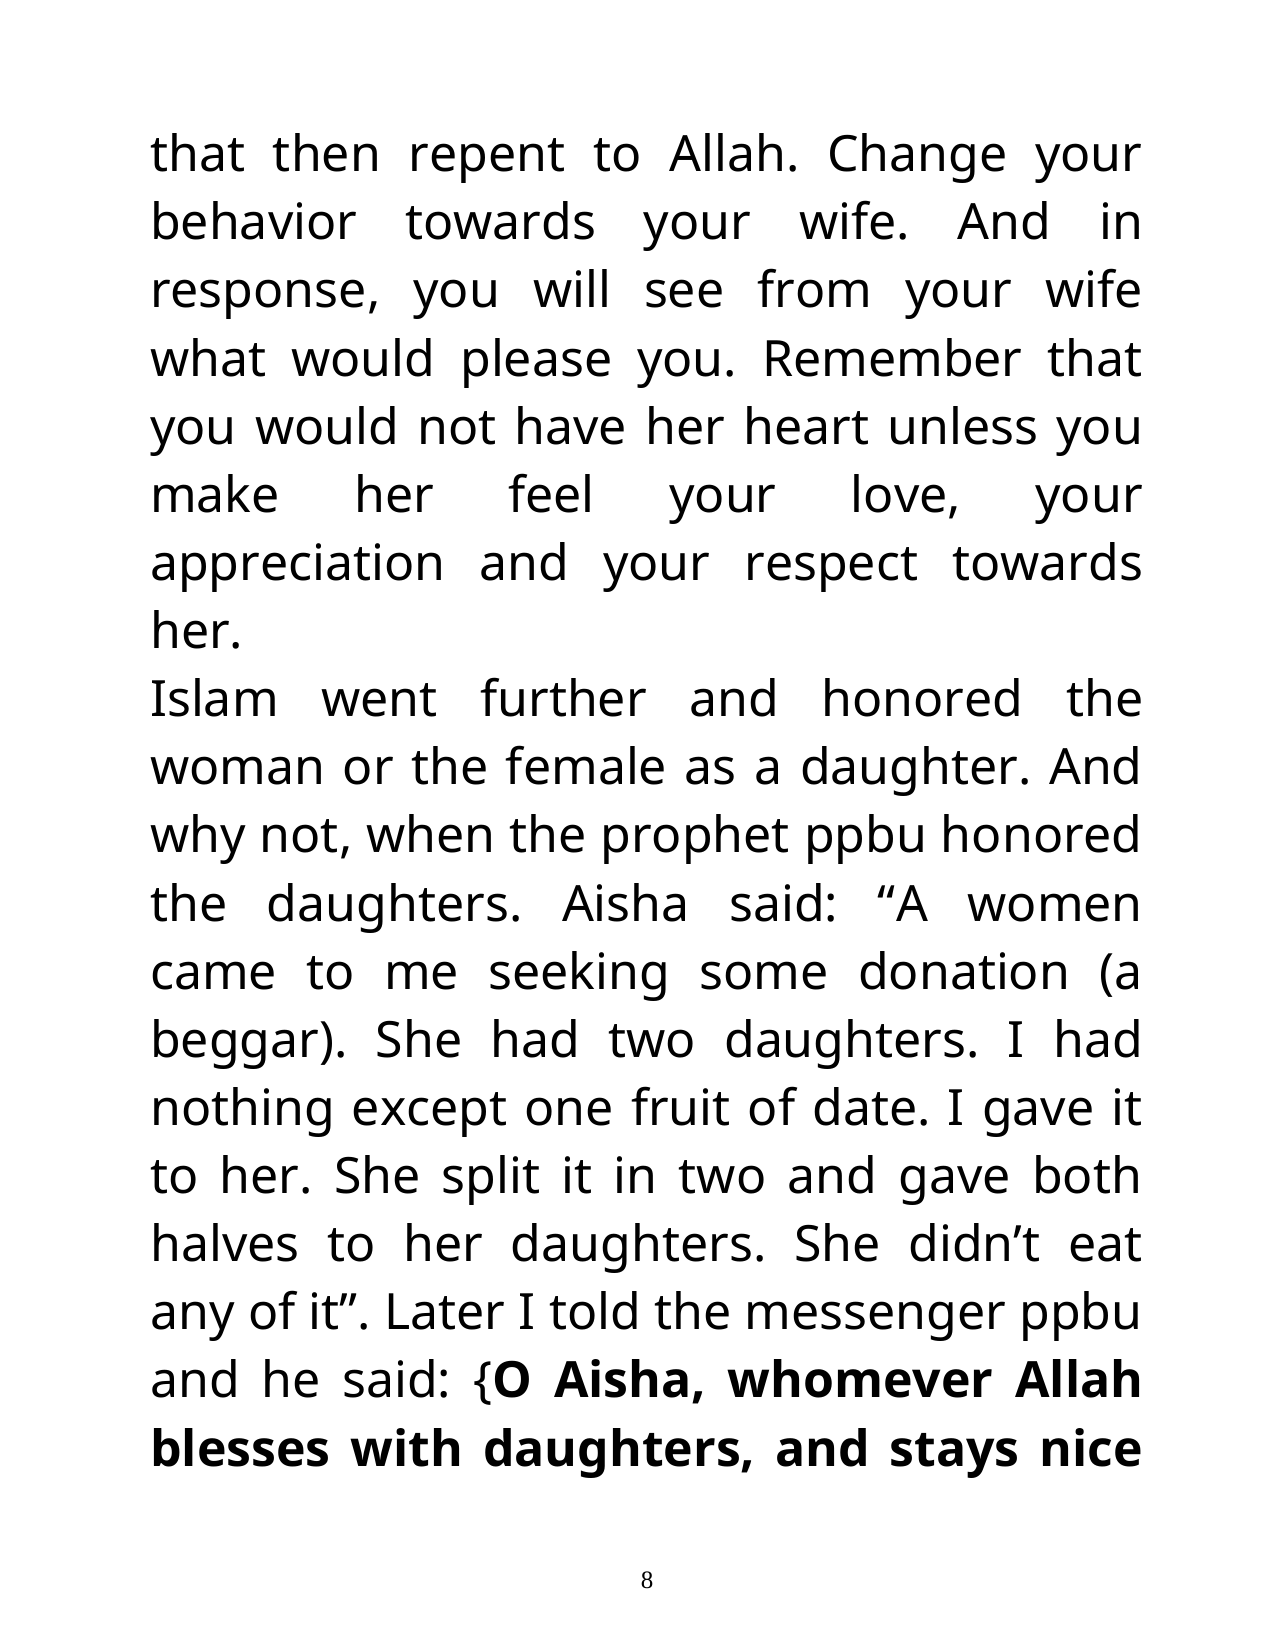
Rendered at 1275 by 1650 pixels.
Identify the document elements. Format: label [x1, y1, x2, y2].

text [150, 663, 1144, 1481]
text [150, 118, 1144, 663]
